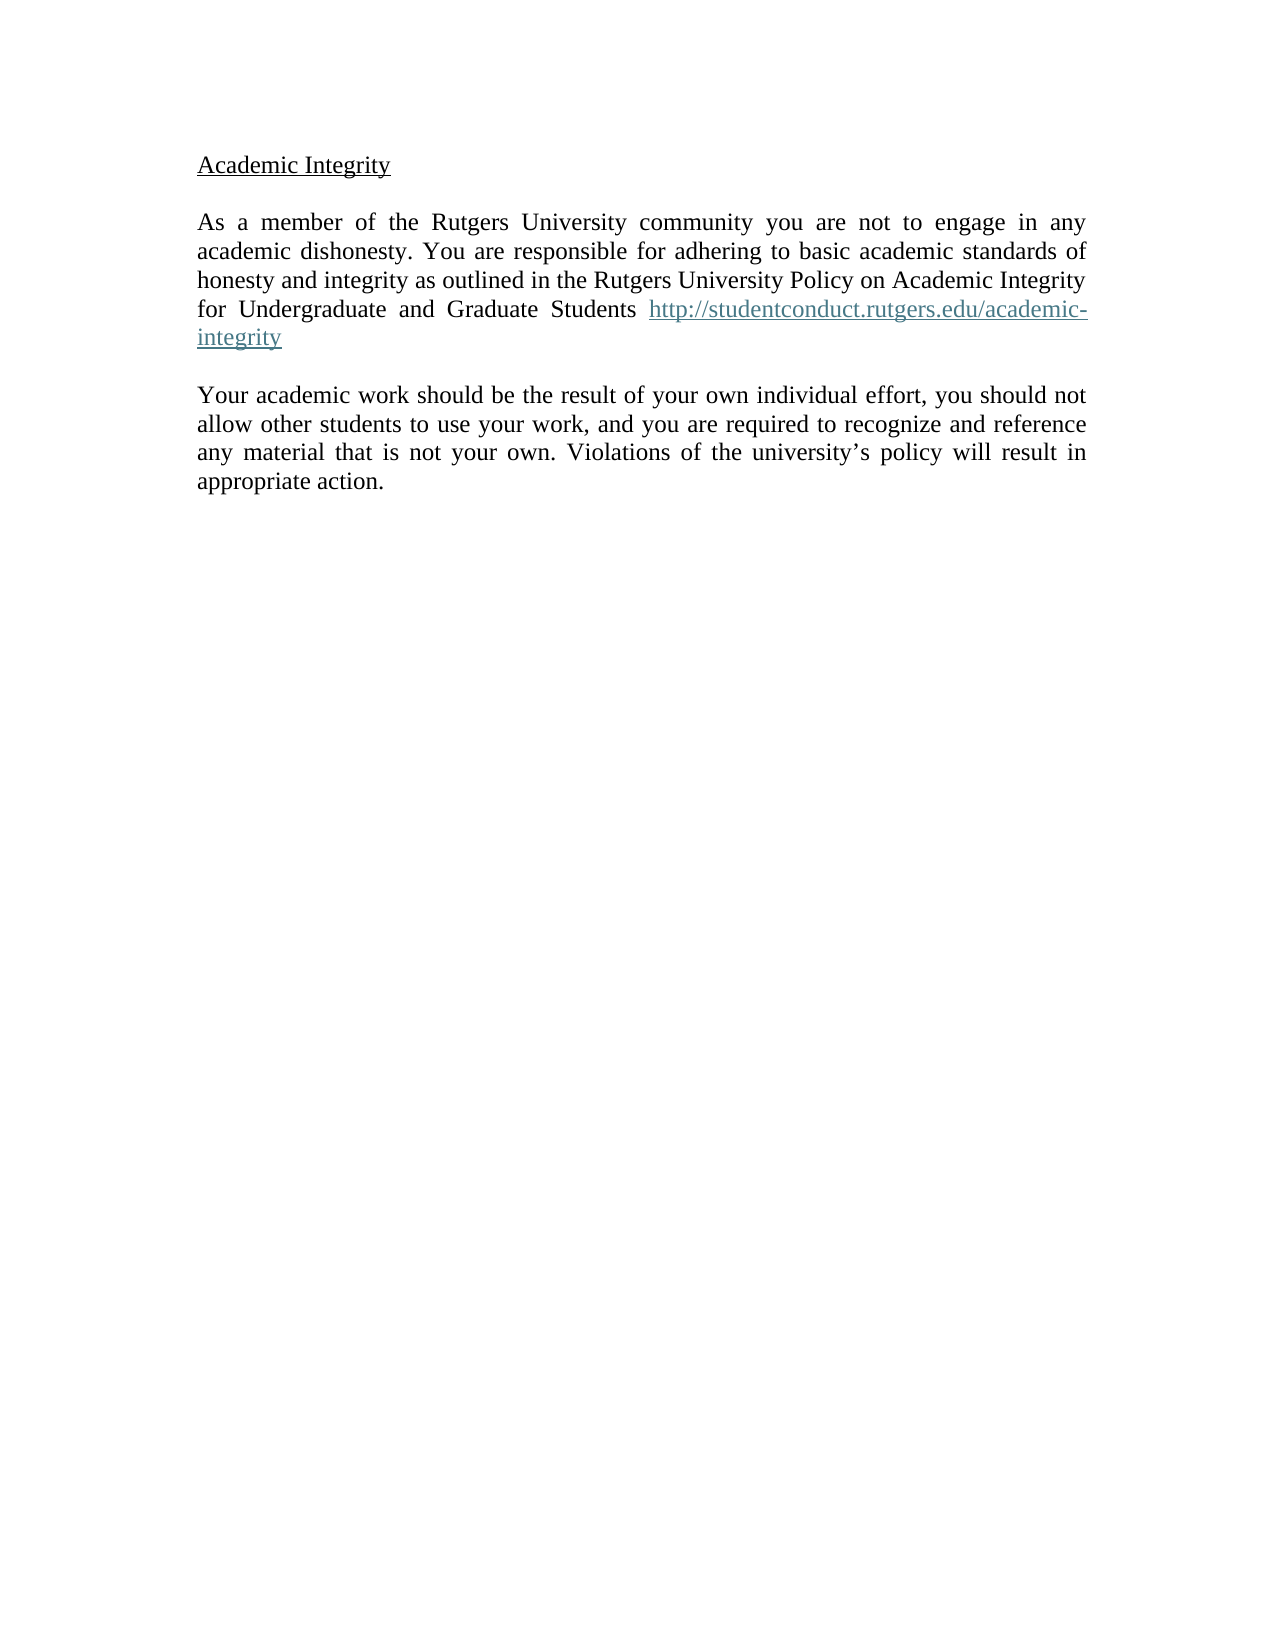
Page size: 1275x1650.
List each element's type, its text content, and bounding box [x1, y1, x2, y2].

text As a member of the Rutgers University community you are not to engage in any academic dishonesty. You are responsible for adhering to basic academic standards of honesty and integrity as outlined in the Rutgers University Policy on Academic Integrity for Undergraduate and Graduate Students http://studentconduct.rutgers.edu/academic-integrity [197, 207, 1087, 351]
text Your academic work should be the result of your own individual effort, you should not allow other students to use your work, and you are required to recognize and reference any material that is not your own. Violations of the university’s policy will result in appropriate action. [197, 380, 1087, 495]
text Academic Integrity [187, 150, 1087, 179]
